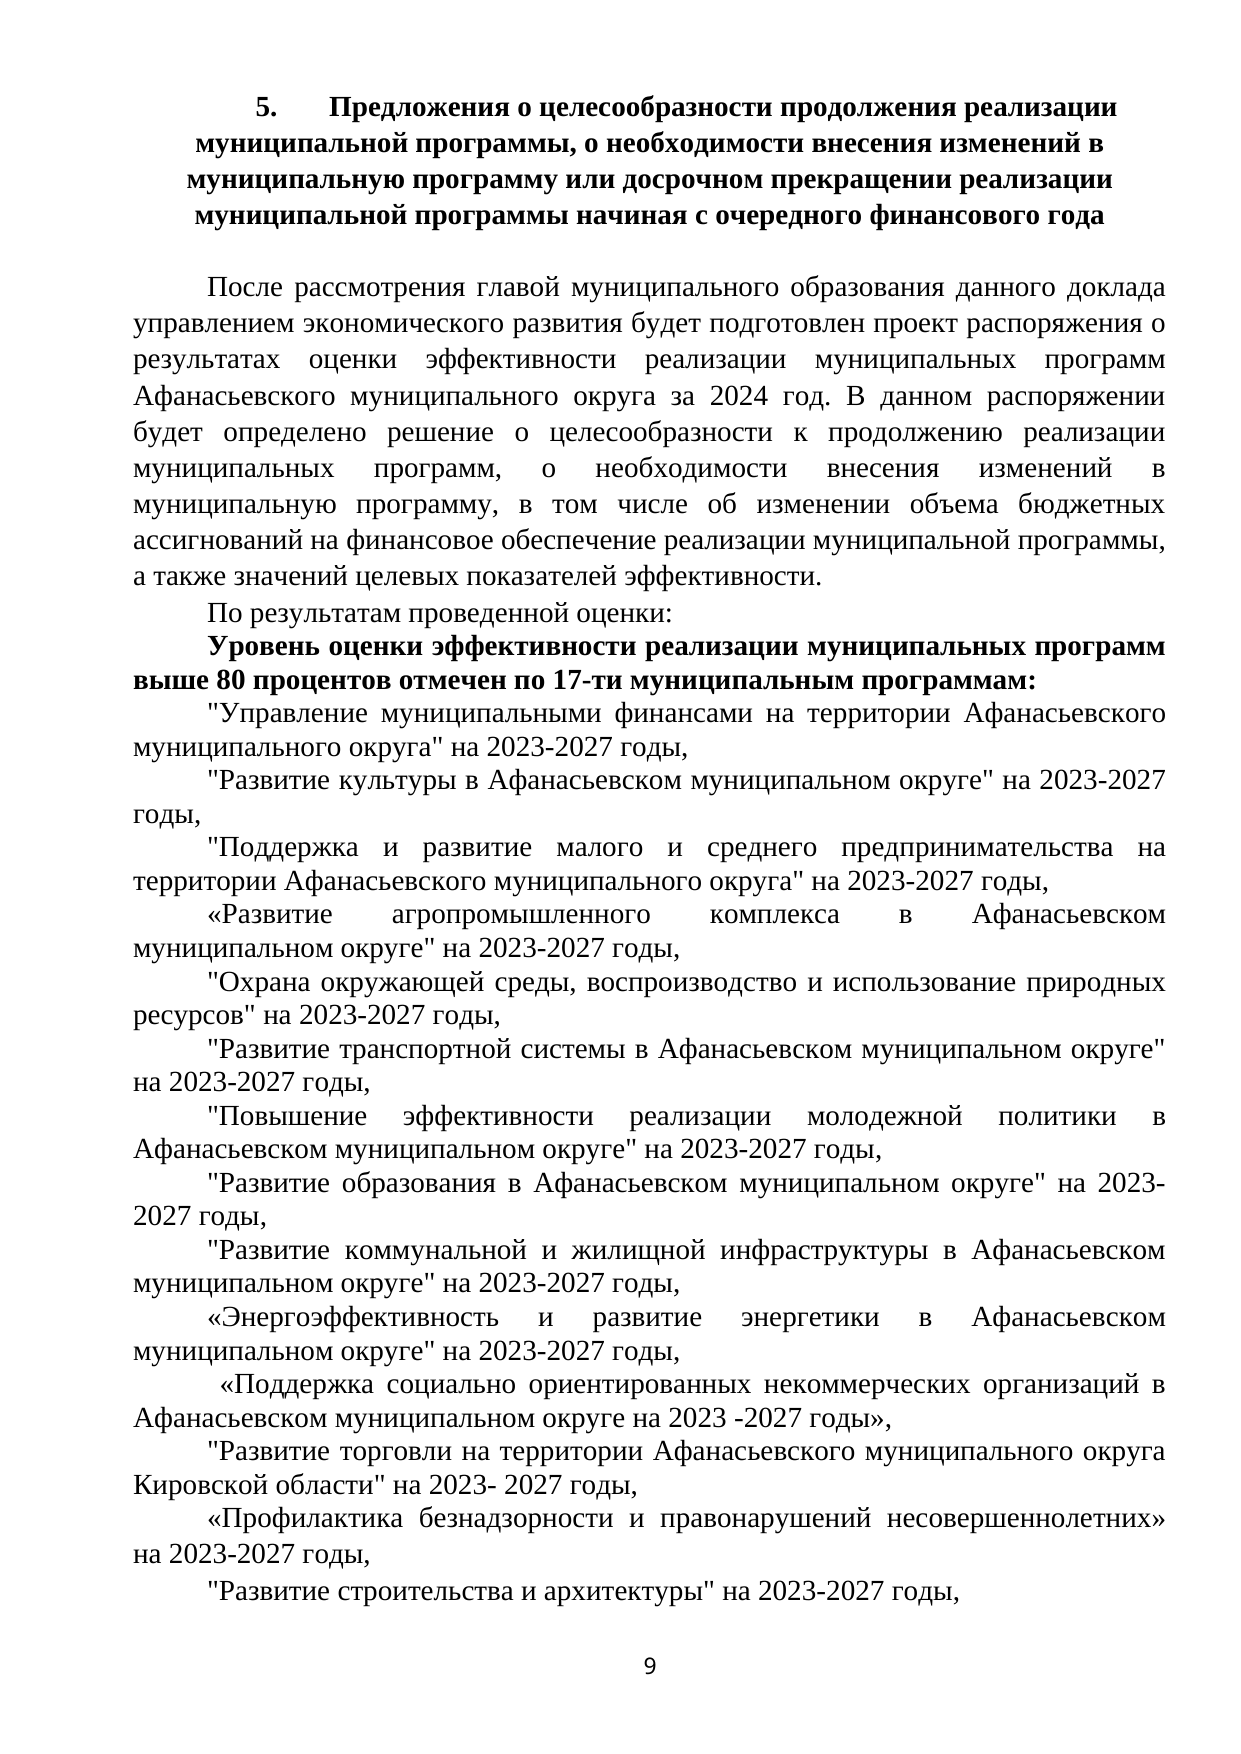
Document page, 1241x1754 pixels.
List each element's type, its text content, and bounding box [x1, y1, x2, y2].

text "Развитие коммунальной и жилищной инфраструктуры в Афанасьевском муниципальном округе" на 2023-2027 годы, [133, 1232, 1167, 1299]
text По результатам проведенной оценки: [133, 595, 1167, 628]
text "Поддержка и развитие малого и среднего предпринимательства на территории Афанасьевского муниципального округа" на 2023-2027 годы, [133, 829, 1167, 897]
text "Управление муниципальными финансами на территории Афанасьевского муниципального округа" на 2023-2027 годы, [133, 695, 1167, 762]
text Уровень оценки эффективности реализации муниципальных программ выше 80 процентов отмечен по 17-ти муниципальным программам: [133, 628, 1167, 695]
text "Охрана окружающей среды, воспроизводство и использование природных ресурсов" на 2023-2027 годы, [133, 964, 1167, 1031]
text «Энергоэффективность и развитие энергетики в Афанасьевском муниципальном округе" на 2023-2027 годы, [133, 1299, 1167, 1366]
text "Развитие транспортной системы в Афанасьевском муниципальном округе" на 2023-2027 годы, [133, 1031, 1167, 1098]
text "Развитие торговли на территории Афанасьевского муниципального округа Кировской области" на 2023- 2027 годы, [133, 1433, 1167, 1500]
text "Развитие образования в Афанасьевском муниципальном округе" на 2023-2027 годы, [133, 1165, 1167, 1232]
text «Поддержка социально ориентированных некоммерческих организаций в Афанасьевском муниципальном округе на 2023 -2027 годы», [133, 1366, 1167, 1433]
list "Развитие строительства и архитектуры" на 2023-2027 годы, [133, 1573, 1167, 1606]
list Предложения о целесообразности продолжения реализации муниципальной программы, о необходимости внесения изменений в муниципальную программу или досрочном прекращении реализации муниципальной программы начиная с очередного финансового года [133, 89, 1167, 231]
text «Развитие агропромышленного комплекса в Афанасьевском муниципальном округе" на 2023-2027 годы, [133, 897, 1167, 964]
text После рассмотрения главой муниципального образования данного доклада управлением экономического развития будет подготовлен проект распоряжения о результатах оценки эффективности реализации муниципальных программ Афанасьевского муниципального округа за 2024 год. В данном распоряжении будет определено решение о целесообразности к продолжению реализации муниципальных программ, о необходимости внесения изменений в муниципальную программу, в том числе об изменении объема бюджетных ассигнований на финансовое обеспечение реализации муниципальной программы, а также значений целевых показателей эффективности. [133, 269, 1167, 592]
list «Профилактика безнадзорности и правонарушений несовершеннолетних» на 2023-2027 годы, [133, 1500, 1167, 1570]
text "Повышение эффективности реализации молодежной политики в Афанасьевском муниципальном округе" на 2023-2027 годы, [133, 1098, 1167, 1165]
text "Развитие культуры в Афанасьевском муниципальном округе" на 2023-2027 годы, [133, 762, 1167, 829]
